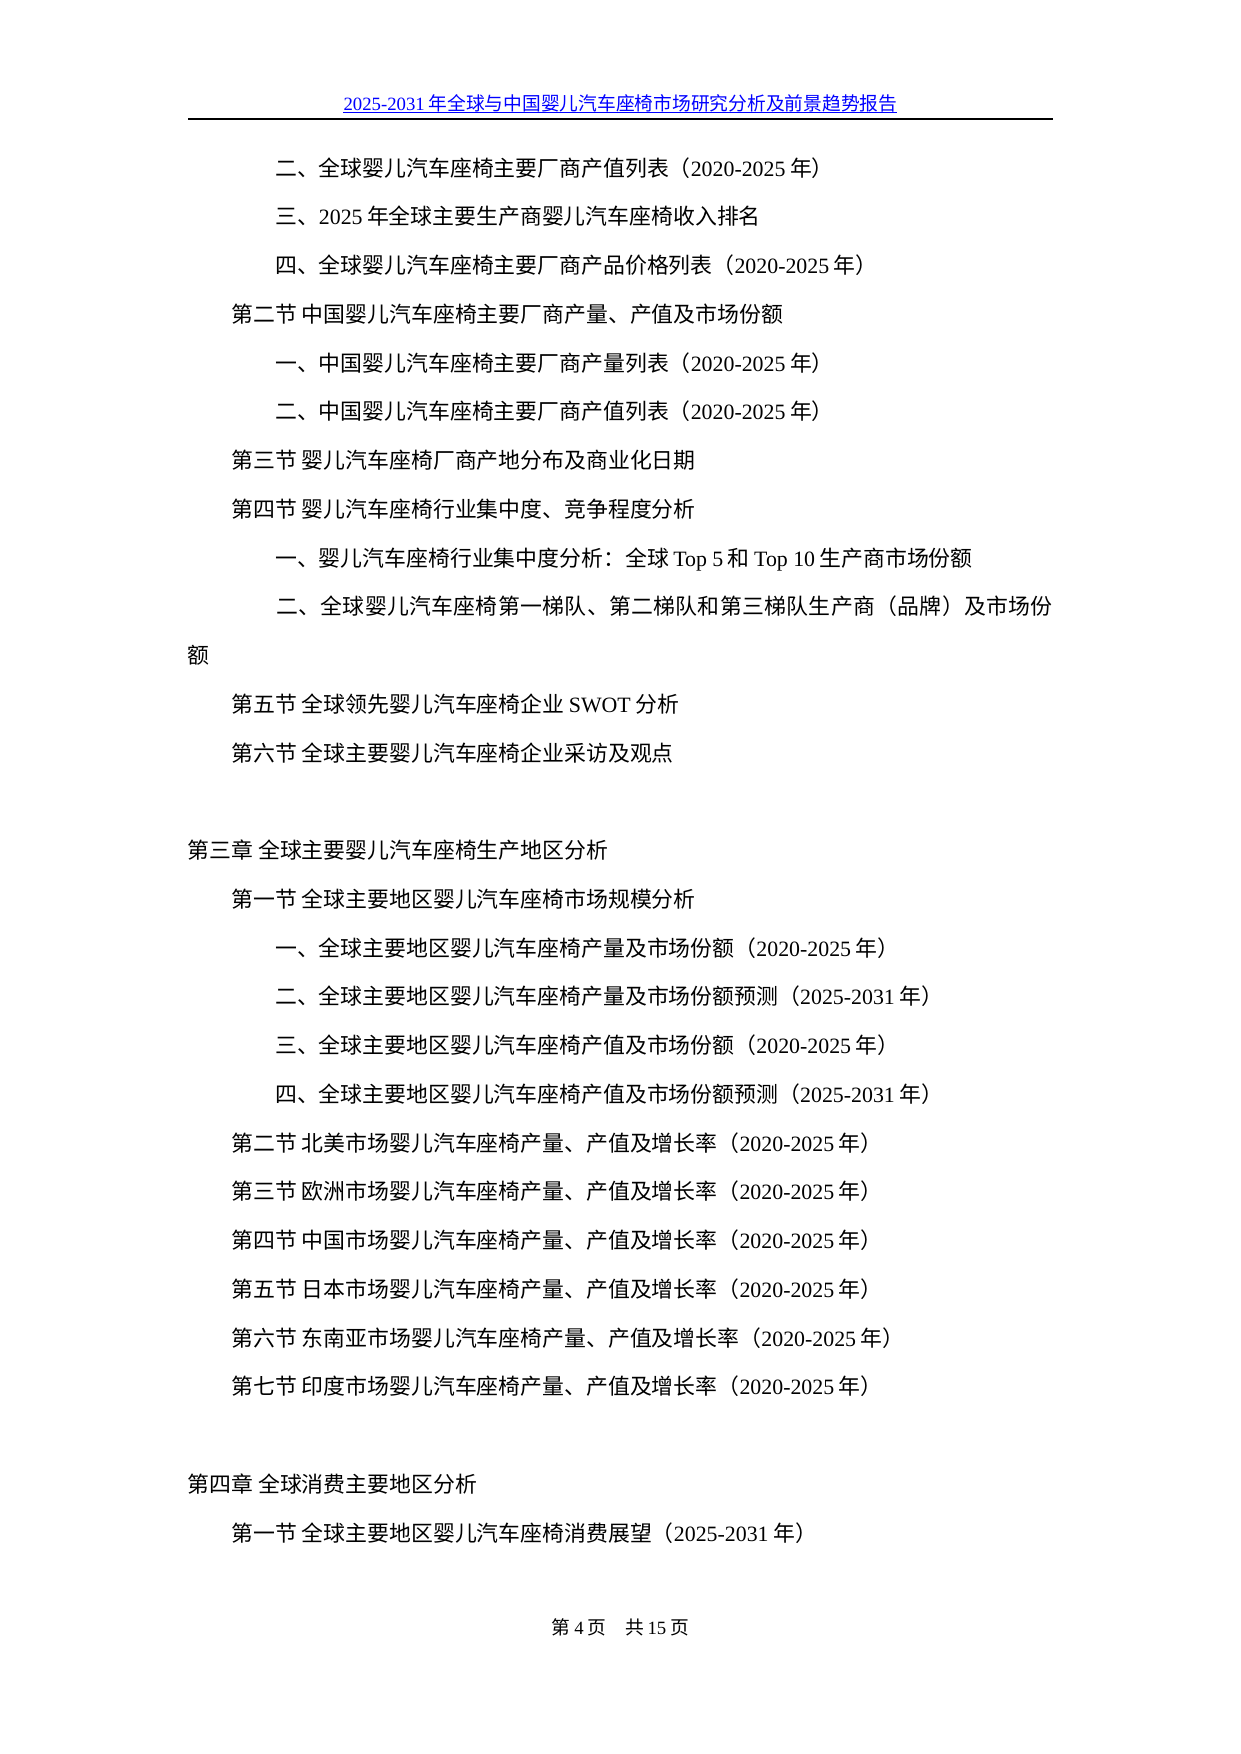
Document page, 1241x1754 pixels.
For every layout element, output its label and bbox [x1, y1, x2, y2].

text [187, 150, 1053, 1548]
